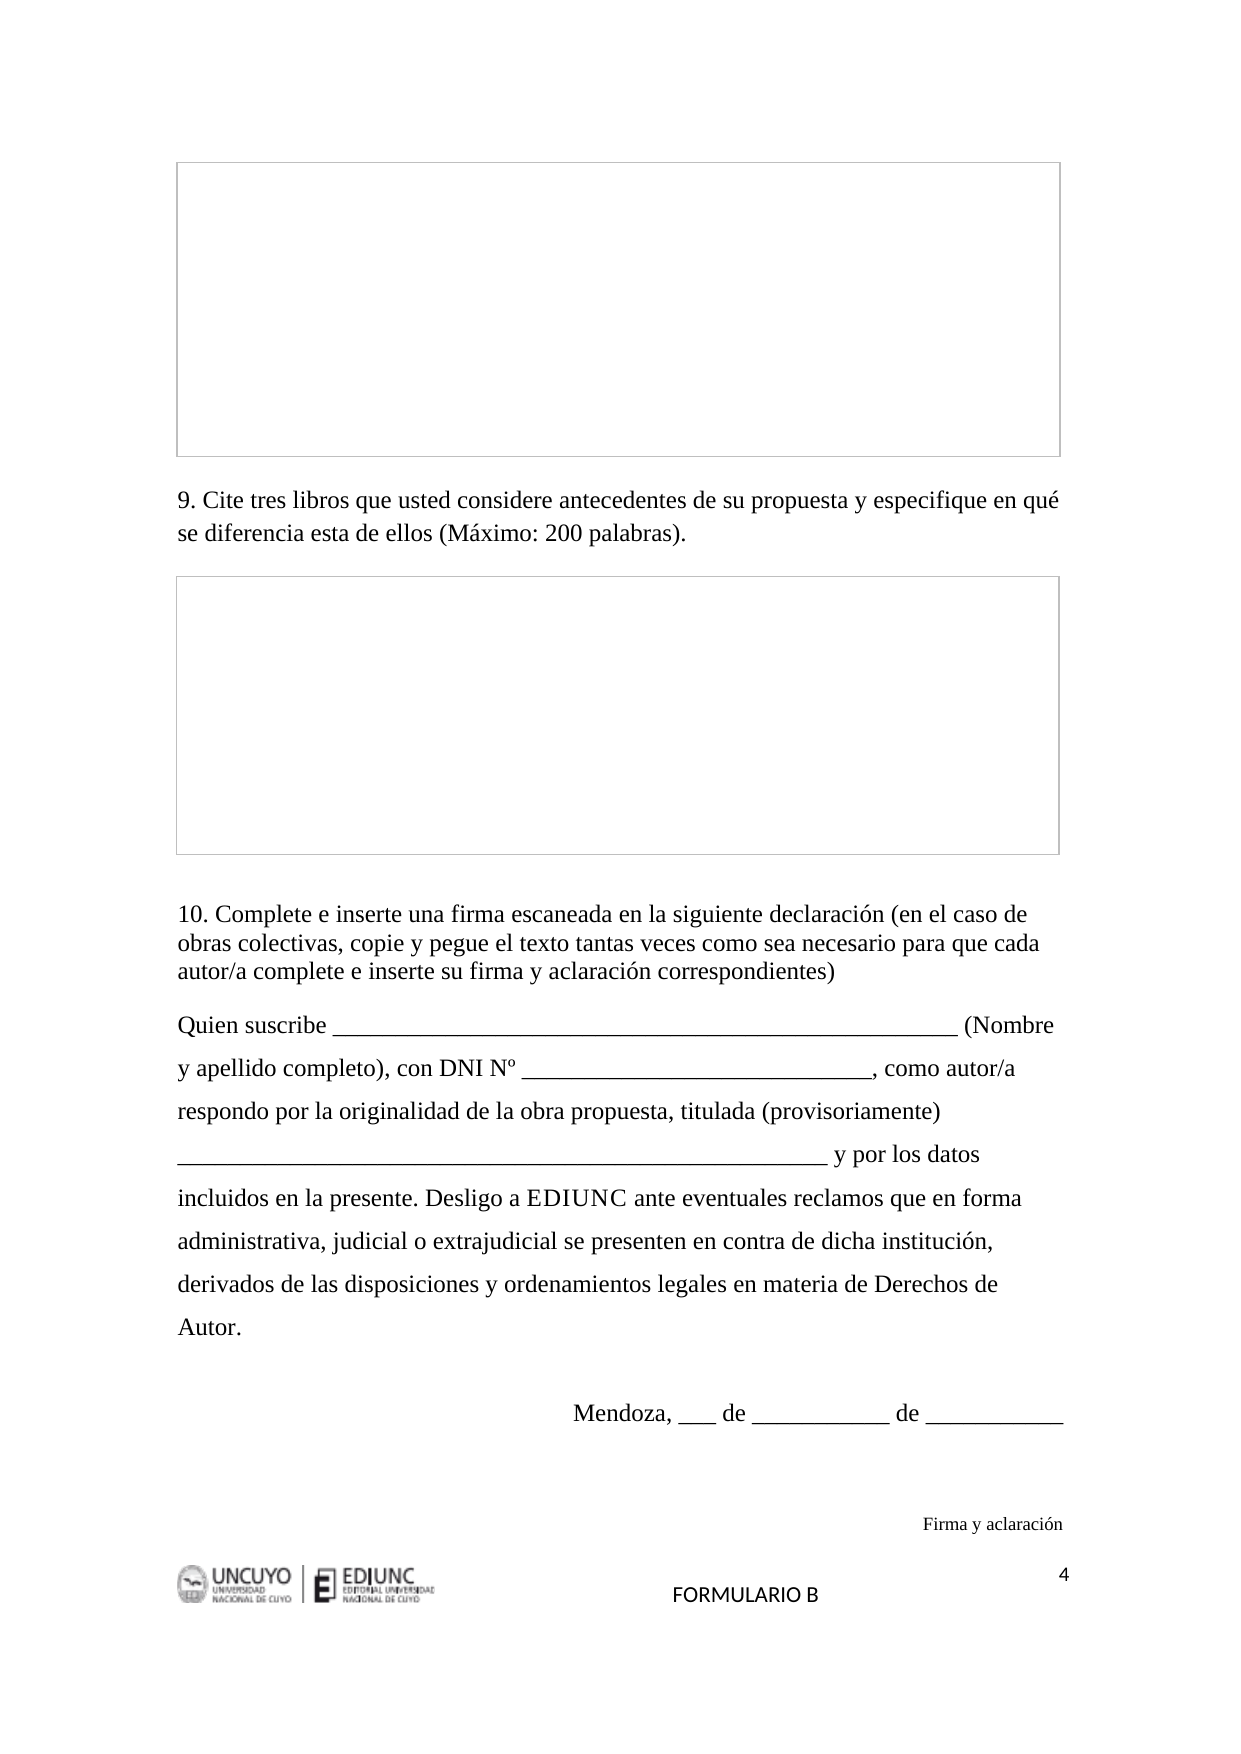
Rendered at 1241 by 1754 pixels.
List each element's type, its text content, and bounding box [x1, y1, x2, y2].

text Mendoza, ___ de ___________ de ___________ [177, 1398, 1063, 1427]
text 9. Cite tres libros que usted considere antecedentes de su propuesta y especifique en qué se diferencia esta de ellos (Máximo: 200 palabras). [177, 485, 1063, 547]
text Quien suscribe __________________________________________________ (Nombre y apellido completo), con DNI Nº ____________________________, como autor/a respondo por la originalidad de la obra propuesta, titulada (provisoriamente) ____________________________________________________ y por los datos incluidos en la presente. Desligo a EDIUNC ante eventuales reclamos que en forma administrativa, judicial o extrajudicial se presenten en contra de dicha institución, derivados de las disposiciones y ordenamientos legales en materia de Derechos de Autor. [177, 1010, 1063, 1341]
text 10. Complete e inserte una firma escaneada en la siguiente declaración (en el caso de obras colectivas, copie y pegue el texto tantas veces como sea necesario para que cada autor/a complete e inserte su firma y aclaración correspondientes) [177, 899, 1063, 985]
text Firma y aclaración [177, 1513, 1063, 1535]
